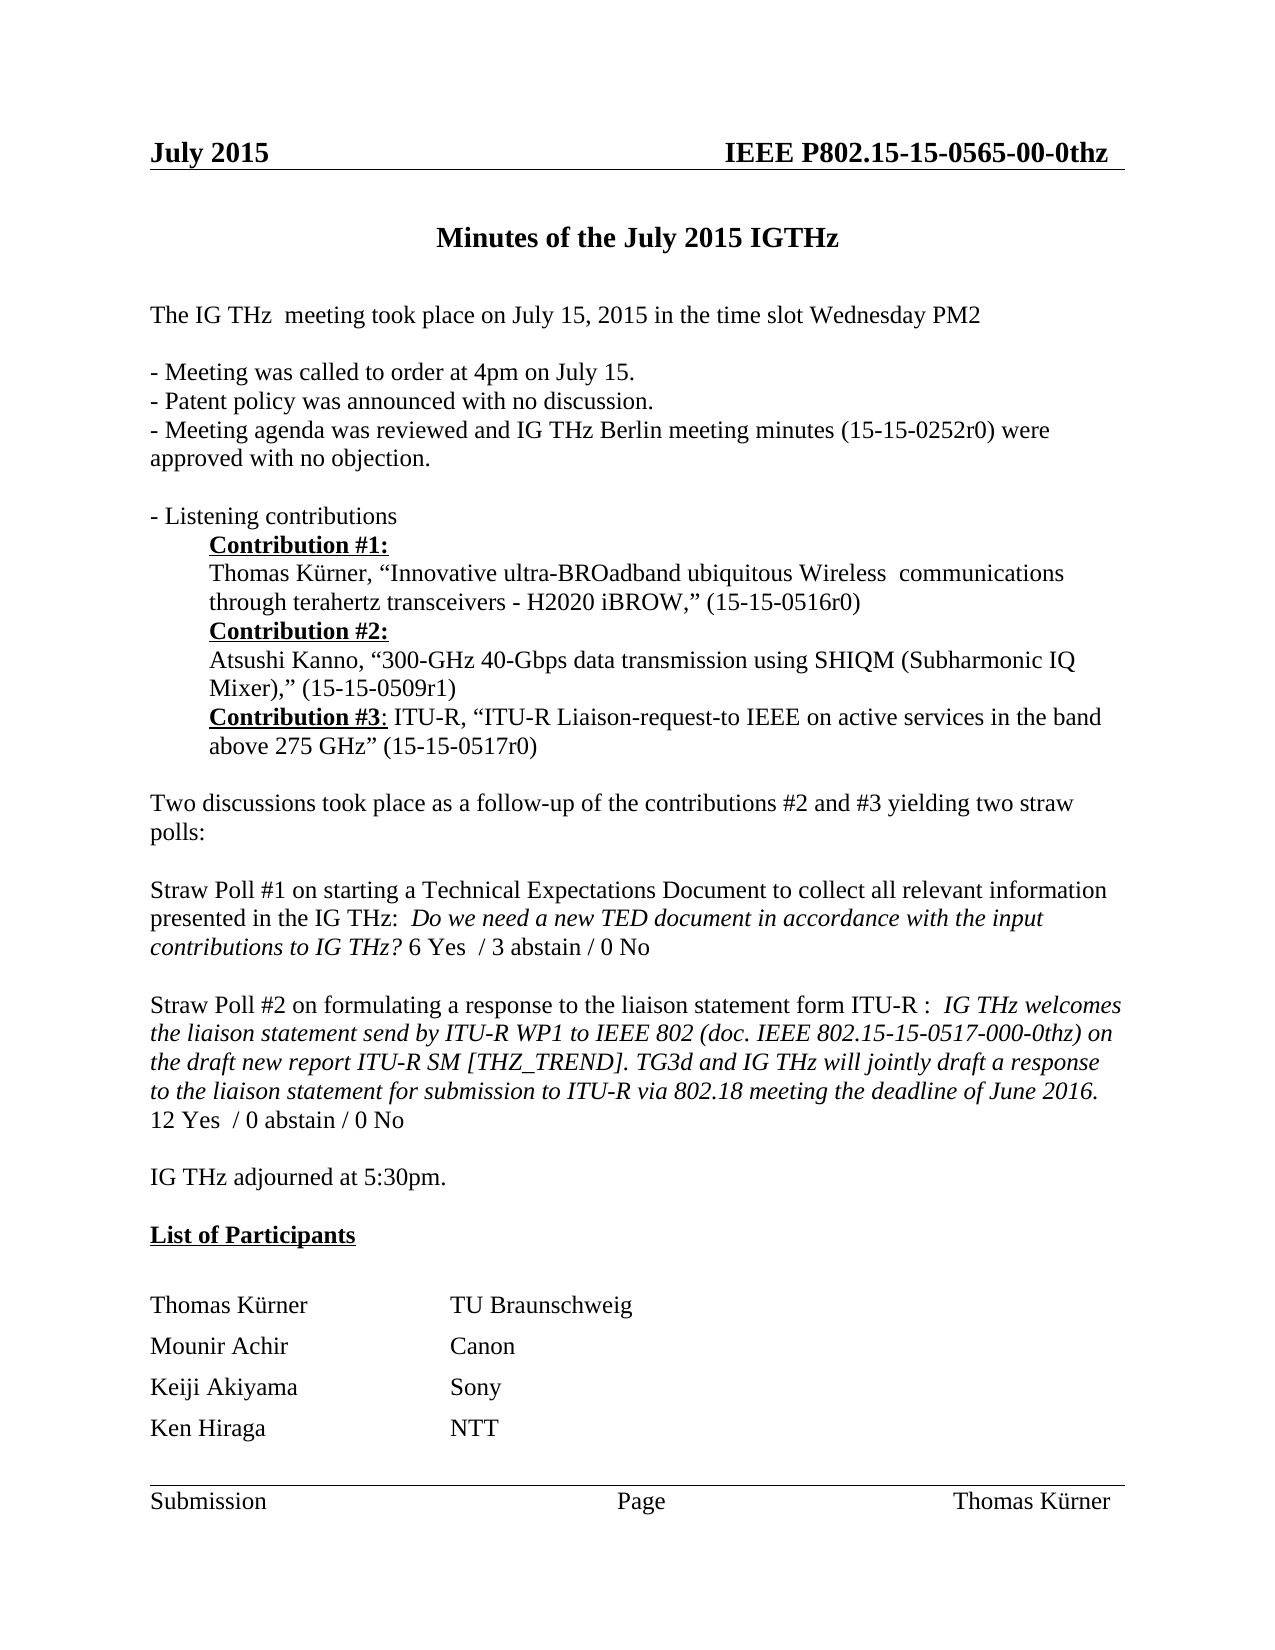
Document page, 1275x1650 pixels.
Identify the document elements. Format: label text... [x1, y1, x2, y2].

text List of Participants [150, 1220, 1125, 1248]
text Thomas Kürner, “Innovative ultra-BROadband ubiquitous Wireless communications through terahertz transceivers - H2020 iBROW,” (15-15-0516r0) [209, 558, 1125, 616]
text - Meeting was called to order at 4pm on July 15. [150, 357, 1125, 386]
text The IG THz meeting took place on July 15, 2015 in the time slot Wednesday PM2 [150, 300, 1125, 328]
text - Meeting agenda was reviewed and IG THz Berlin meeting minutes (15-15-0252r0) were approved with no objection. [150, 415, 1125, 472]
text Two discussions took place as a follow-up of the contributions #2 and #3 yielding two straw polls: [150, 788, 1125, 846]
text Contribution #1: [209, 530, 1125, 558]
text Thomas Kürner TU Braunschweig [150, 1290, 1125, 1318]
text - Listening contributions [150, 501, 1125, 530]
text Keiji Akiyama Sony [150, 1372, 1125, 1401]
text Minutes of the July 2015 IGTHz [150, 220, 1125, 254]
text Contribution #2: [209, 616, 1125, 645]
text - Patent policy was announced with no discussion. [150, 386, 1125, 415]
text IG THz adjourned at 5:30pm. [150, 1162, 1125, 1191]
text Ken Hiraga NTT [150, 1413, 1125, 1442]
text Atsushi Kanno, “300-GHz 40-Gbps data transmission using SHIQM (Subharmonic IQ Mixer),” (15-15-0509r1) [209, 645, 1125, 702]
text Mounir Achir Canon [150, 1331, 1125, 1360]
text Straw Poll #2 on formulating a response to the liaison statement form ITU-R : IG THz welcomes the liaison statement send by ITU-R WP1 to IEEE 802 (doc. IEEE 802.15-15-0517-000-0thz) on the draft new report ITU-R SM [THZ_TREND]. TG3d and IG THz will jointly draft a response to the liaison statement for submission to ITU-R via 802.18 meeting the deadline of June 2016. 12 Yes / 0 abstain / 0 No [150, 990, 1125, 1133]
text Contribution #3: ITU-R, “ITU-R Liaison-request-to IEEE on active services in the band above 275 GHz” (15-15-0517r0) [209, 702, 1125, 760]
text Straw Poll #1 on starting a Technical Expectations Document to collect all relevant information presented in the IG THz: Do we need a new TED document in accordance with the input contributions to IG THz? 6 Yes / 3 abstain / 0 No [150, 875, 1125, 961]
